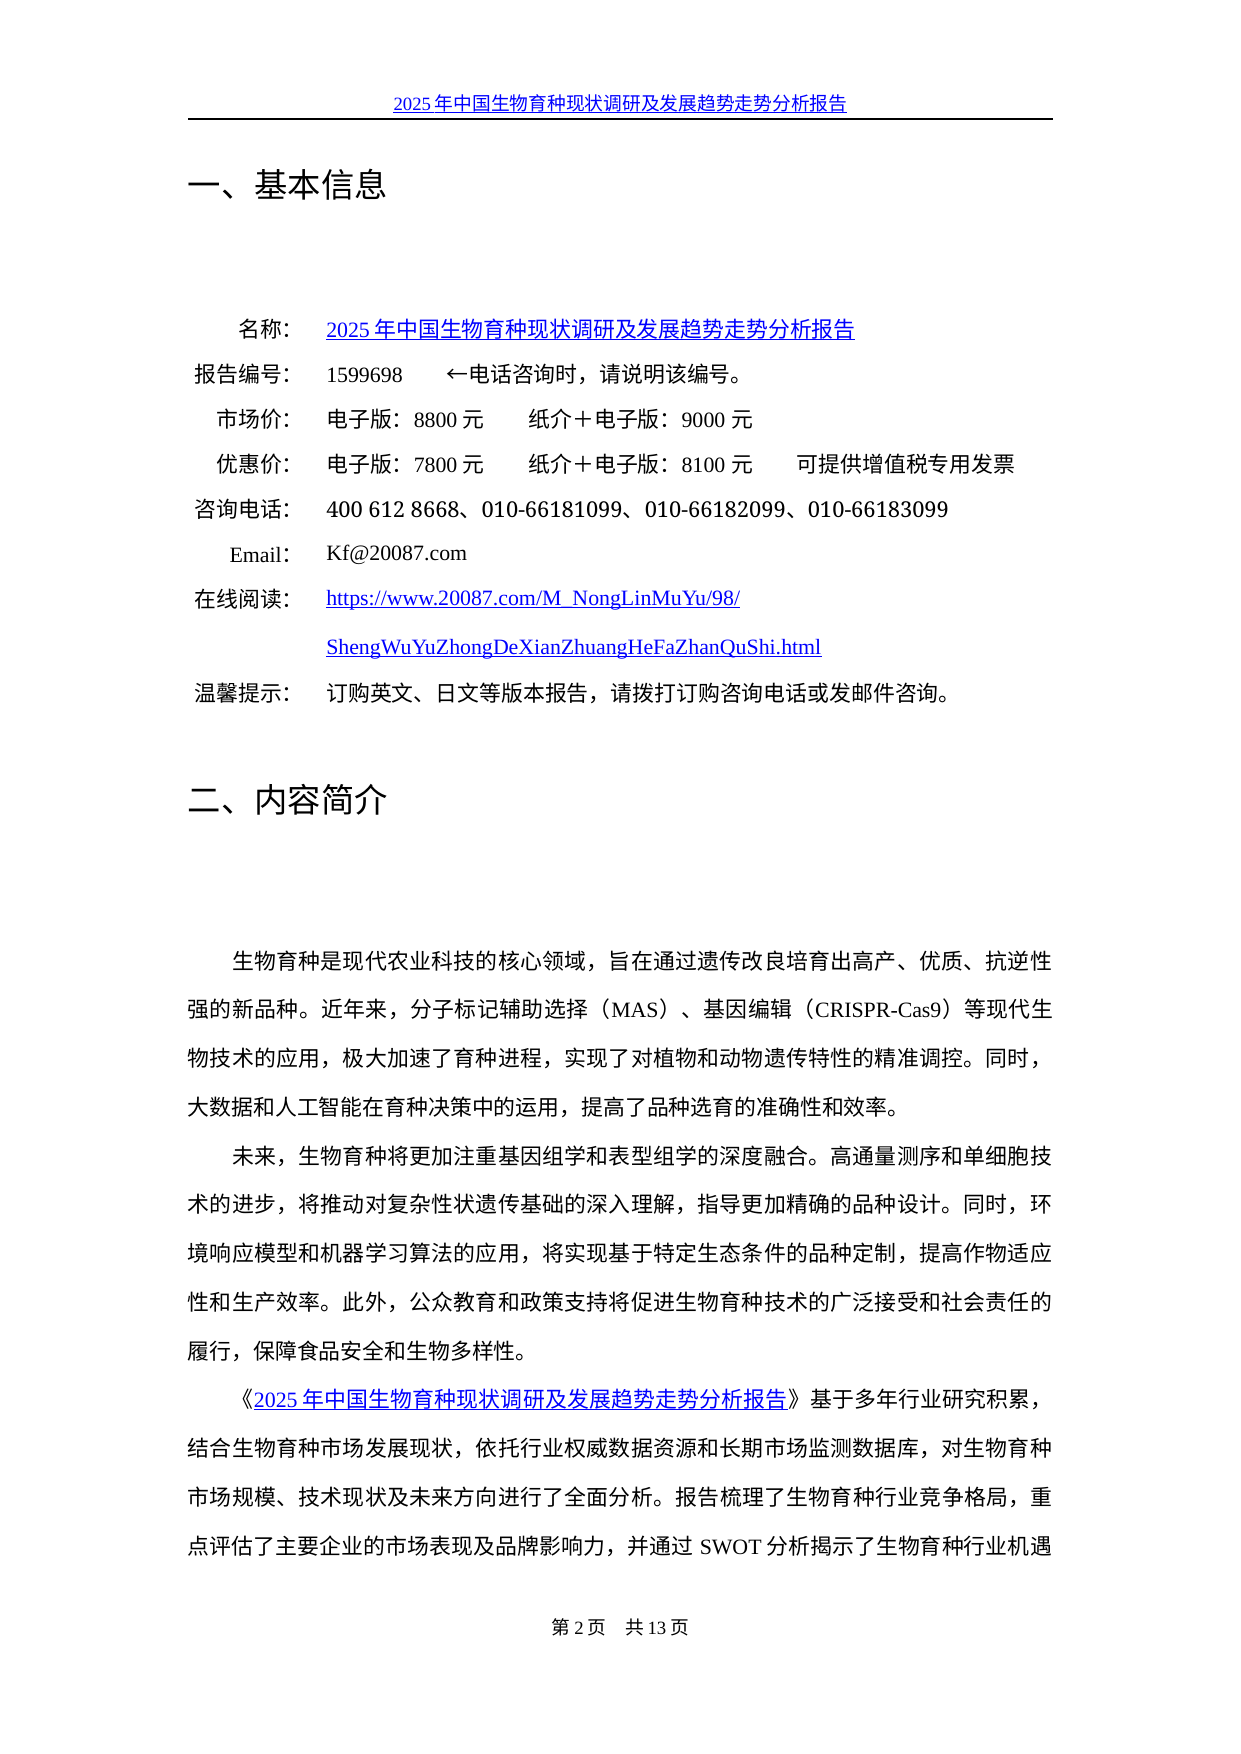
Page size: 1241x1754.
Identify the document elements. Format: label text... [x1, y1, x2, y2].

table_cell 温馨提示： [167, 675, 315, 720]
table_header 名称： [167, 312, 315, 357]
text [187, 943, 1053, 1561]
table_cell [315, 582, 1073, 675]
table_cell 在线阅读： [167, 582, 315, 675]
table_cell 电子版：7800 元 纸介＋电子版：8100 元 可提供增值税专用发票 [315, 447, 1073, 492]
table_cell 400 612 8668、010-66181099、010-66182099、010-66183099 [315, 492, 1073, 537]
table_cell 咨询电话： [167, 492, 315, 537]
table_cell 1599698 ←电话咨询时，请说明该编号。 [315, 357, 1073, 402]
table_cell 订购英文、日文等版本报告，请拨打订购咨询电话或发邮件咨询。 [315, 675, 1073, 720]
table_cell 优惠价： [167, 447, 315, 492]
title 二、内容简介 [187, 766, 1053, 831]
table_cell Email： [167, 537, 315, 582]
table_cell 报告编号： [167, 357, 315, 402]
table_cell 电子版：8800 元 纸介＋电子版：9000 元 [315, 402, 1073, 447]
title 一、基本信息 [187, 150, 1053, 215]
table_header 2025年中国生物育种现状调研及发展趋势走势分析报告 [315, 312, 1073, 357]
table_cell 市场价： [167, 402, 315, 447]
table_cell Kf@20087.com [315, 537, 1073, 582]
